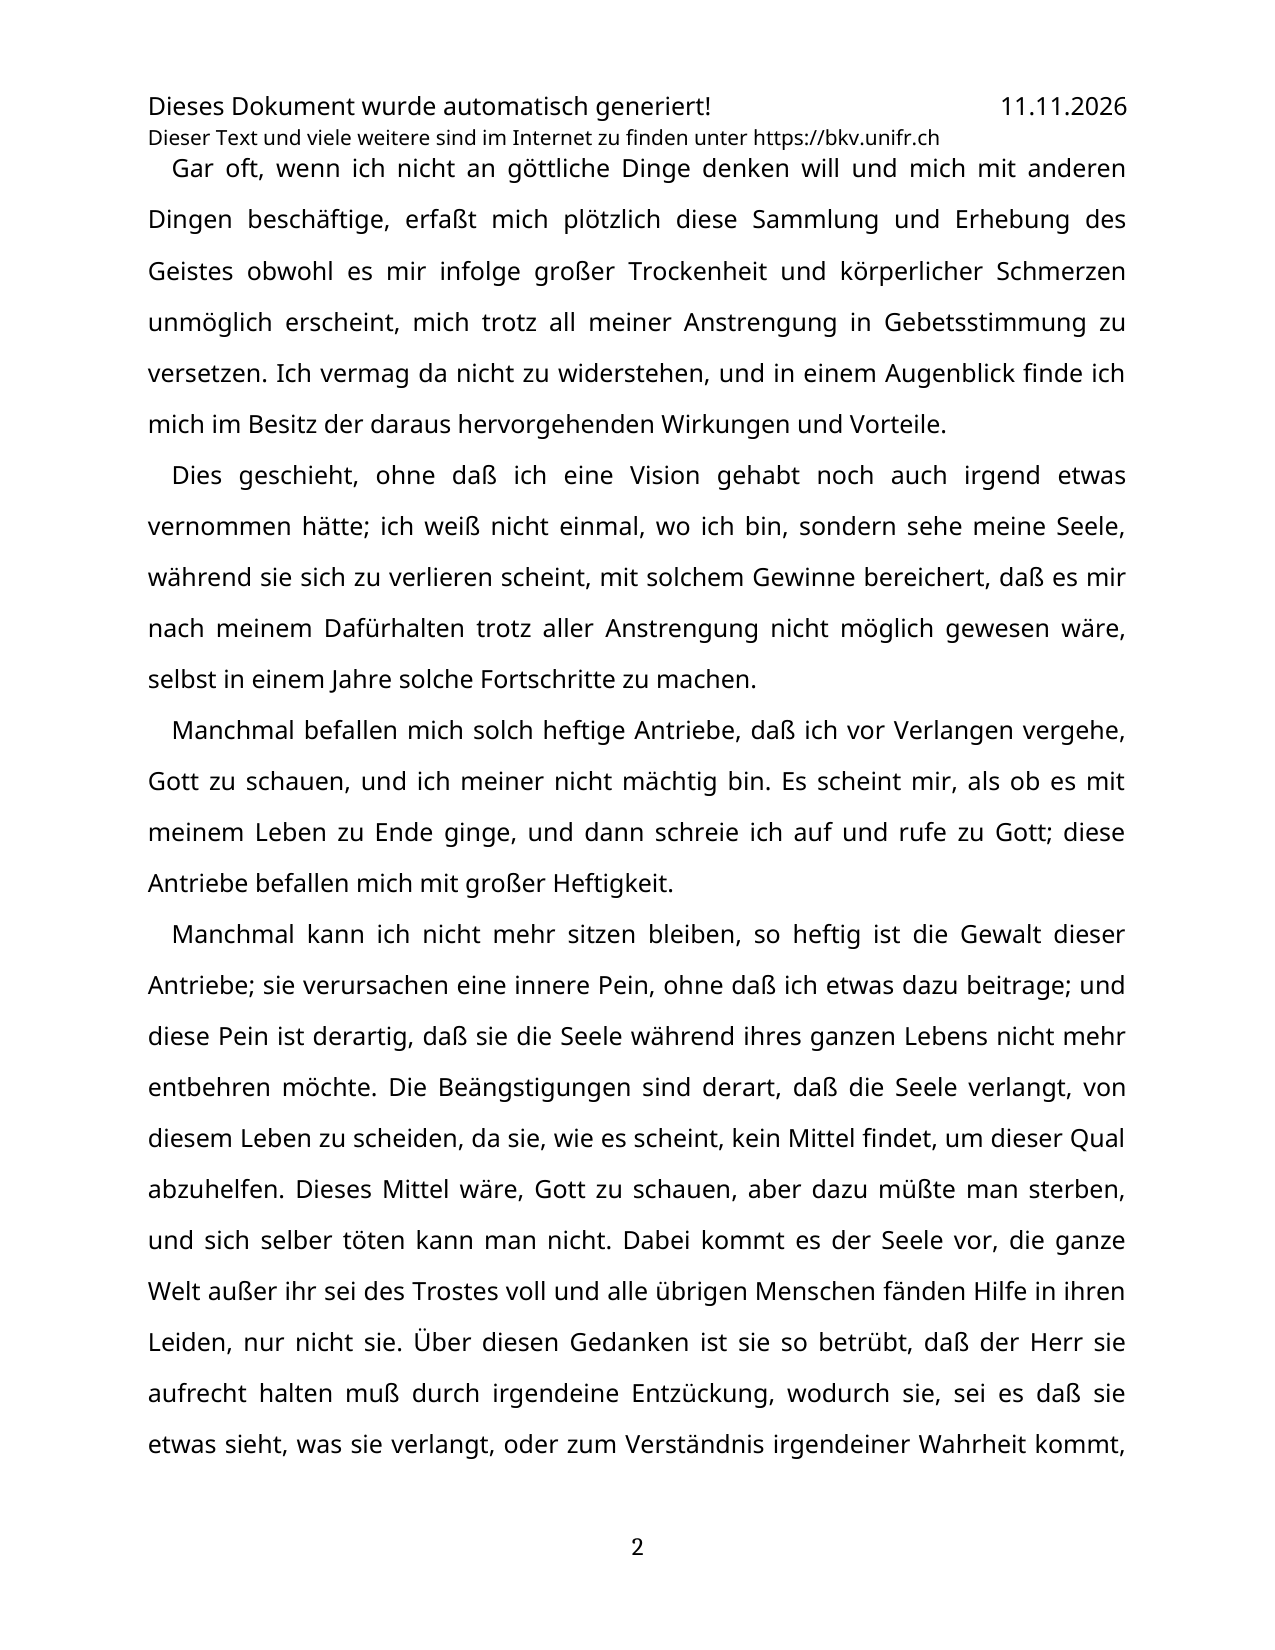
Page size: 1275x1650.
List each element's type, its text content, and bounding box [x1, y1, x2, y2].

text Manchmal befallen mich solch heftige Antriebe, daß ich vor Verlangen vergehe, Gott zu schauen, und ich meiner nicht mächtig bin. Es scheint mir, als ob es mit meinem Leben zu Ende ginge, und dann schreie ich auf und rufe zu Gott; diese Antriebe befallen mich mit großer Heftigkeit. [148, 712, 1127, 900]
text Dies geschieht, ohne daß ich eine Vision gehabt noch auch irgend etwas vernommen hätte; ich weiß nicht einmal, wo ich bin, sondern sehe meine Seele, während sie sich zu verlieren scheint, mit solchem Gewinne bereichert, daß es mir nach meinem Dafürhalten trotz aller Anstrengung nicht möglich gewesen wäre, selbst in einem Jahre solche Fortschritte zu machen. [148, 457, 1127, 696]
text Gar oft, wenn ich nicht an göttliche Dinge denken will und mich mit anderen Dingen beschäftige, erfaßt mich plötzlich diese Sammlung und Erhebung des Geistes obwohl es mir infolge großer Trockenheit und körperlicher Schmerzen unmöglich erscheint, mich trotz all meiner Anstrengung in Gebetsstimmung zu versetzen. Ich vermag da nicht zu widerstehen, und in einem Augenblick finde ich mich im Besitz der daraus hervorgehenden Wirkungen und Vorteile. [148, 151, 1127, 440]
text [148, 917, 1127, 1461]
